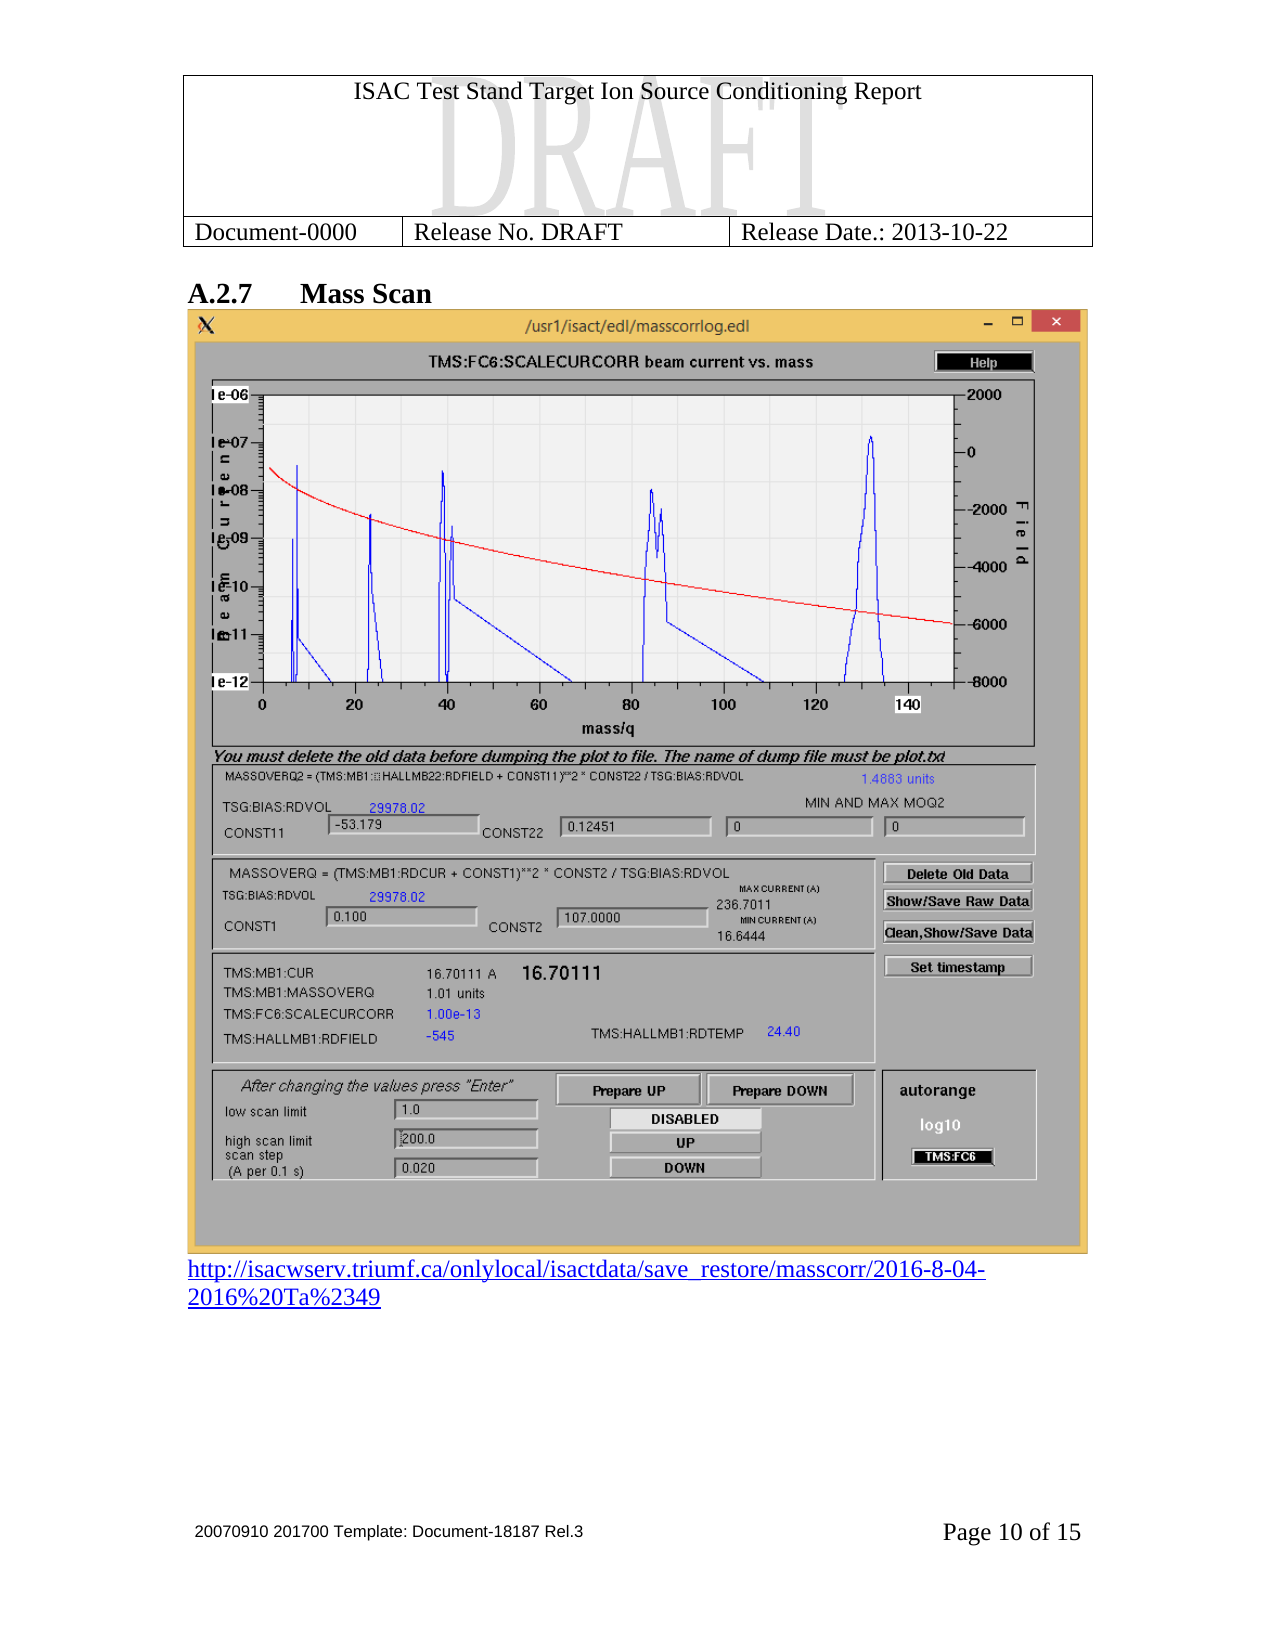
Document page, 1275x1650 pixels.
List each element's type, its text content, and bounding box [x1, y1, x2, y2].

text http://isacwserv.triumf.ca/onlylocal/isactdata/save_restore/masscorr/2016-8-04-2016%20Ta%2349 [187, 1254, 1087, 1311]
subtitle Mass Scan [187, 276, 1087, 309]
picture [187, 309, 1088, 1254]
